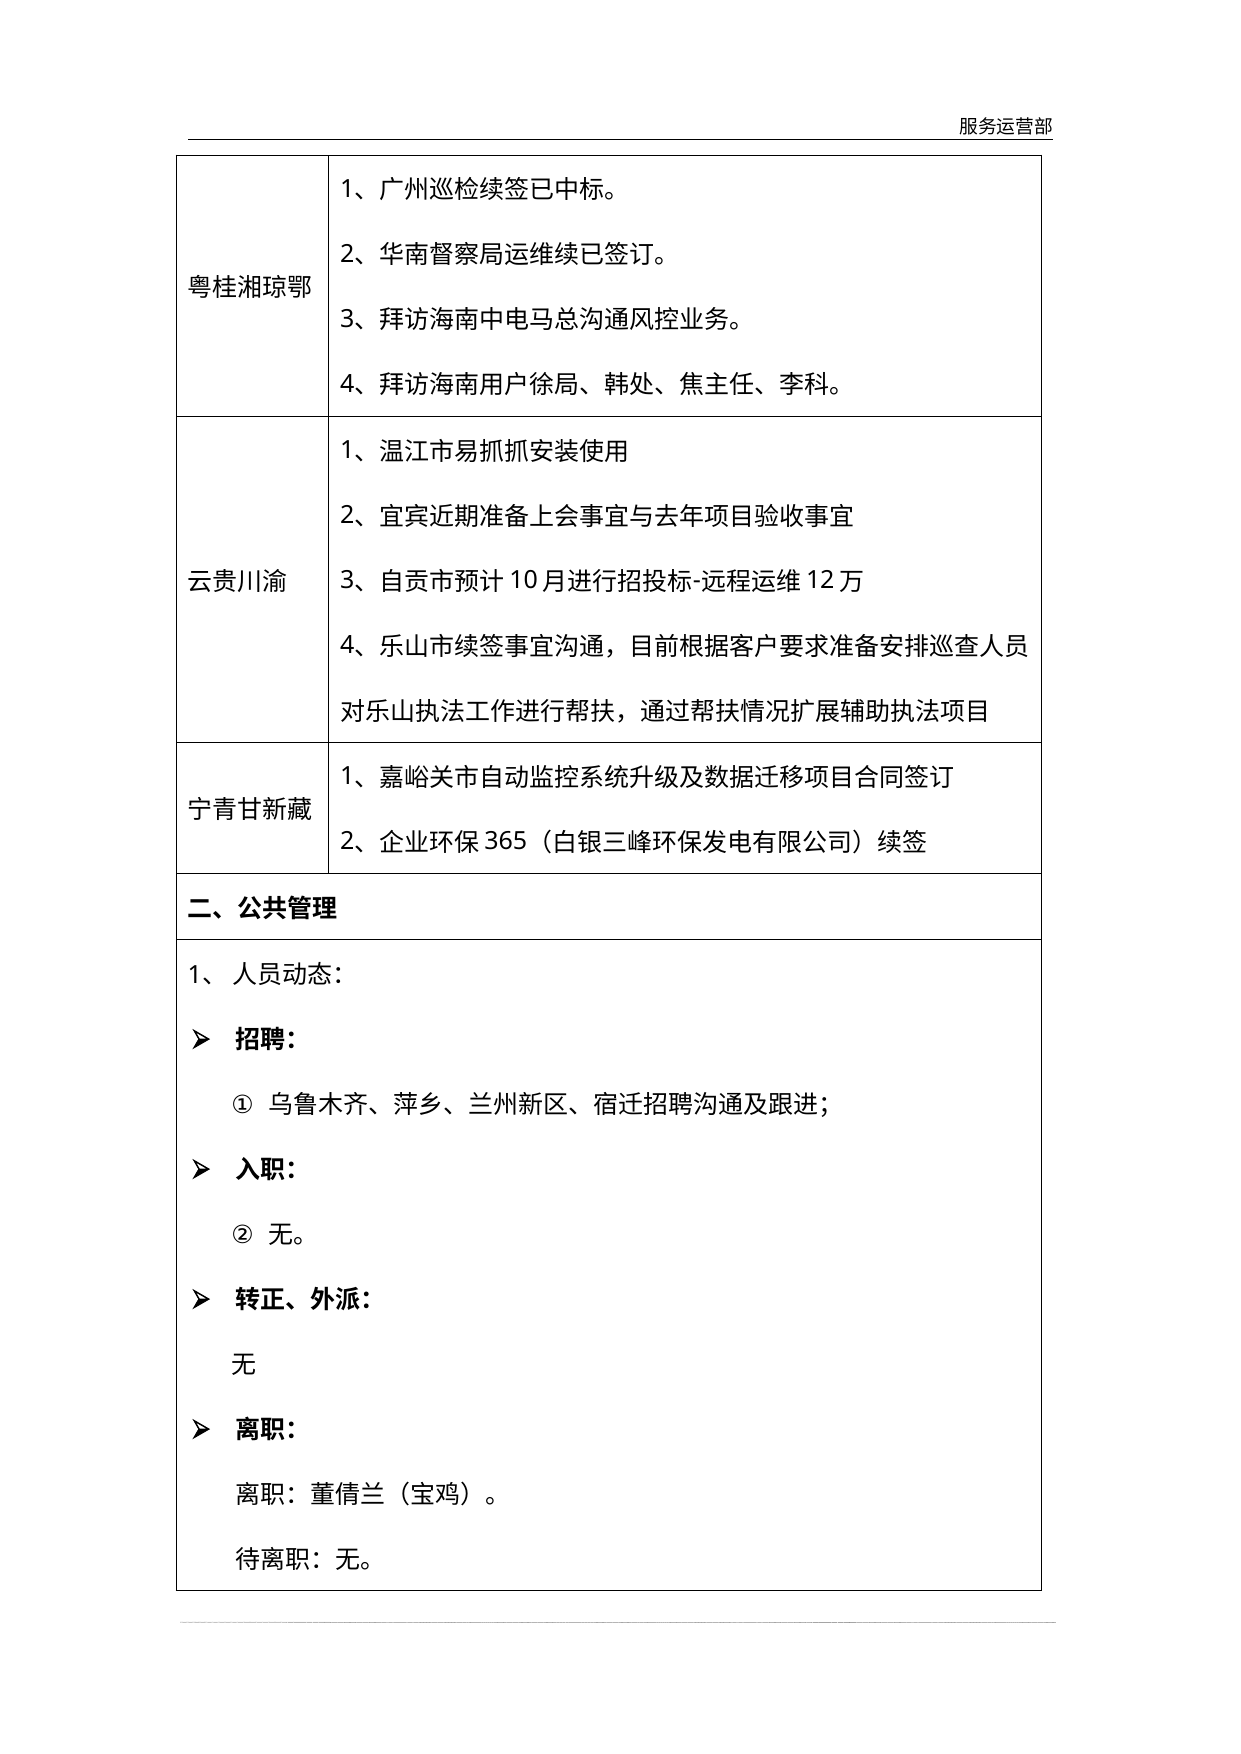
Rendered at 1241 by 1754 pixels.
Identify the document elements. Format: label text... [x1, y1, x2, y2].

table_cell 二、公共管理 [177, 874, 1041, 939]
table_cell 宁青甘新藏 [177, 743, 328, 873]
table_cell 云贵川渝 [177, 417, 328, 742]
table_cell 嘉峪关市自动监控系统升级及数据迁移项目合同签订 企业环保365（白银三峰环保发电有限公司）续签 [329, 743, 1041, 873]
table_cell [177, 940, 1041, 1590]
table_cell 粤桂湘琼鄂 [177, 156, 328, 416]
table_cell 温江市易抓抓安装使用 宜宾近期准备上会事宜与去年项目验收事宜 自贡市预计10月进行招投标-远程运维12万 乐山市续签事宜沟通，目前根据客户要求准备安排巡查人员对乐山执法工作进行帮扶，通过帮扶情况扩展辅助执法项目 [329, 417, 1041, 742]
table_cell 广州巡检续签已中标。 华南督察局运维续已签订。 拜访海南中电马总沟通风控业务。 拜访海南用户徐局、韩处、焦主任、李科。 [329, 156, 1041, 416]
